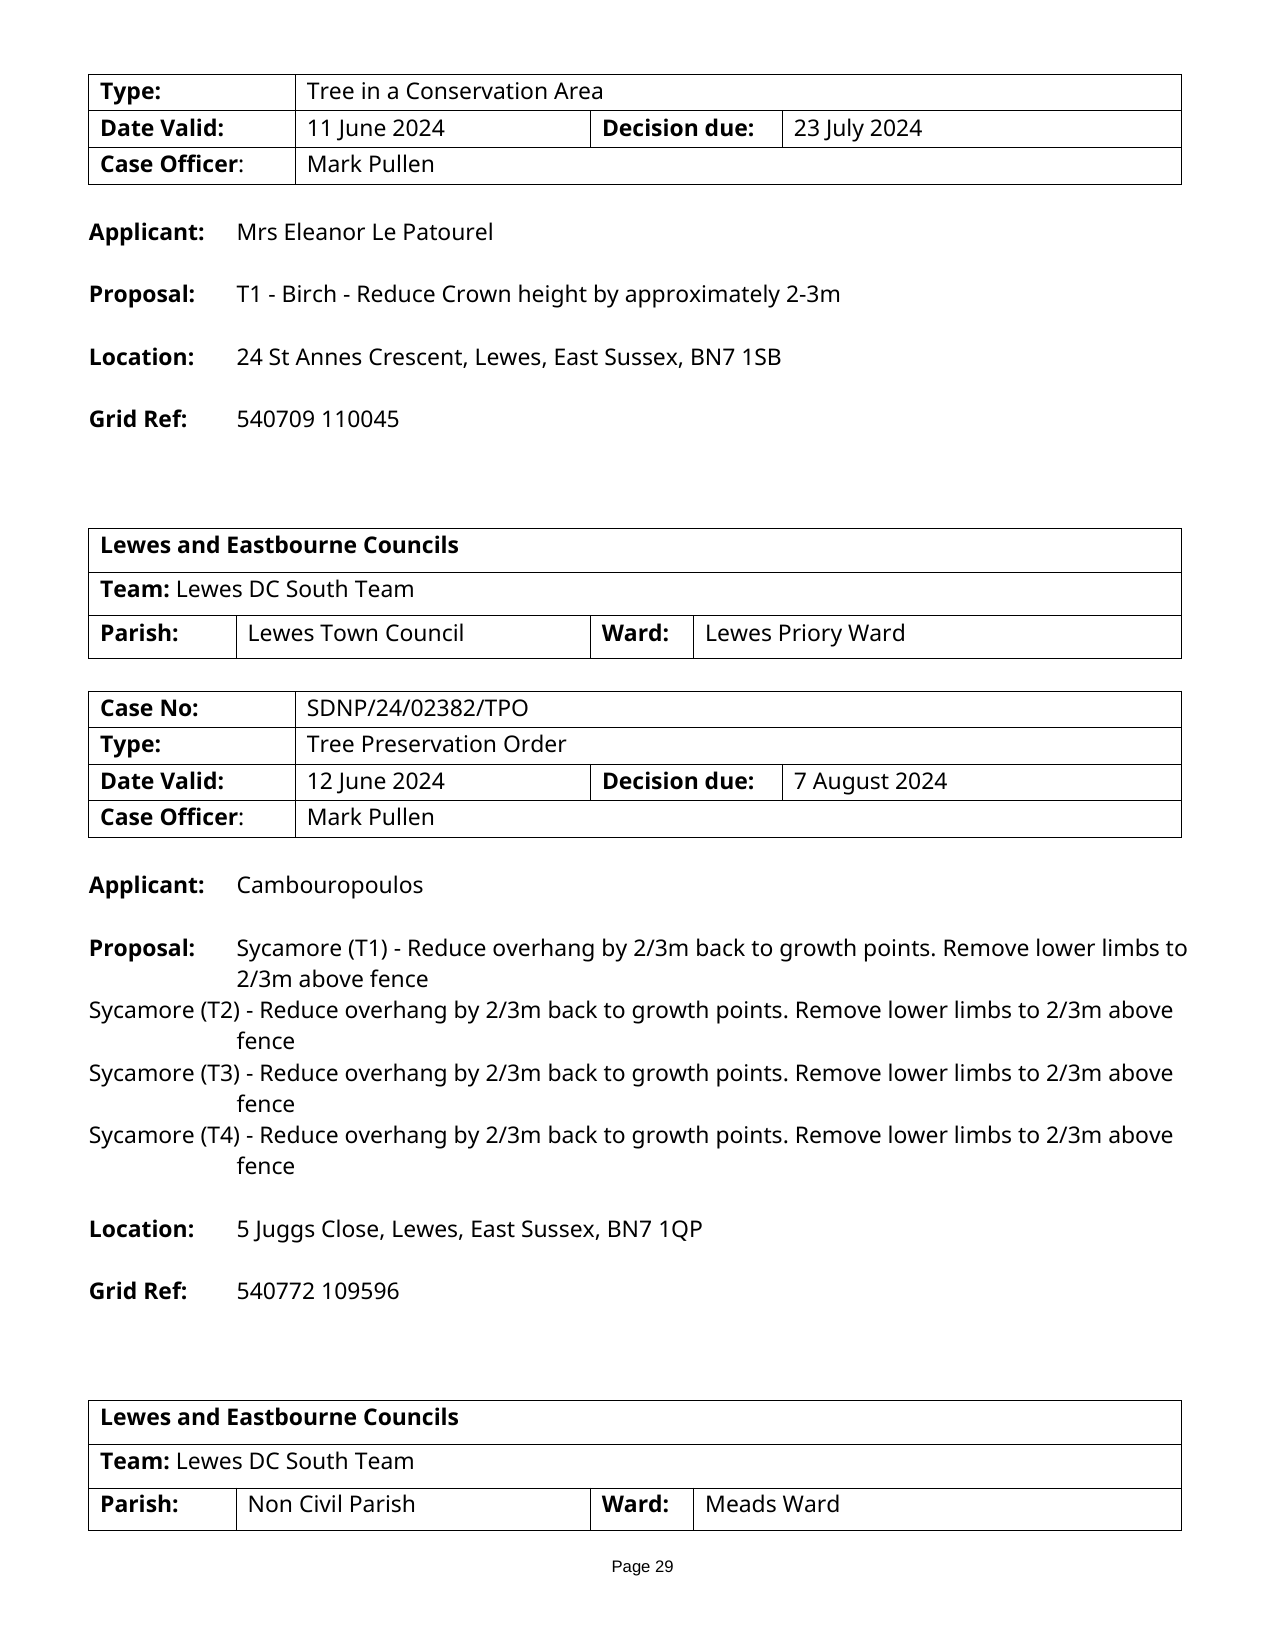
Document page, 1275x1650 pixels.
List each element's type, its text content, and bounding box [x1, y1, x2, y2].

text Applicant: Cambouropoulos [89, 869, 1196, 900]
table_cell Ward: [591, 1489, 693, 1530]
text Sycamore (T2) - Reduce overhang by 2/3m back to growth points. Remove lower limbs to 2/3m above fence [89, 994, 1196, 1057]
table_cell 12 June 2024 [296, 765, 590, 800]
table_cell Mark Pullen [296, 148, 1181, 183]
table_cell Non Civil Parish [237, 1489, 590, 1530]
table_cell Decision due: [591, 111, 782, 147]
table_cell Lewes Priory Ward [694, 616, 1181, 658]
text Grid Ref: 540709 110045 [89, 403, 1196, 434]
text Location: 24 St Annes Crescent, Lewes, East Sussex, BN7 1SB [89, 341, 1196, 372]
table_header Case No: [89, 692, 295, 727]
table_cell Team: Lewes DC South Team [89, 1445, 1181, 1487]
text Proposal: T1 - Birch - Reduce Crown height by approximately 2-3m [89, 278, 1196, 309]
text Sycamore (T4) - Reduce overhang by 2/3m back to growth points. Remove lower limbs to 2/3m above fence [89, 1119, 1196, 1182]
table_cell Parish: [89, 616, 236, 658]
text Applicant: Mrs Eleanor Le Patourel [89, 216, 1196, 247]
table_cell 23 July 2024 [783, 111, 1181, 147]
table_cell Case Officer: [89, 801, 295, 837]
table_cell Type: [89, 75, 295, 110]
text Location: 5 Juggs Close, Lewes, East Sussex, BN7 1QP [89, 1213, 1196, 1244]
table_cell Decision due: [591, 765, 782, 800]
table_cell Team: Lewes DC South Team [89, 573, 1181, 615]
table_header Lewes and Eastbourne Councils [89, 1401, 1181, 1444]
text Grid Ref: 540772 109596 [89, 1275, 1196, 1307]
table_cell Lewes Town Council [237, 616, 590, 658]
table_cell Tree in a Conservation Area [296, 75, 1181, 110]
text Sycamore (T3) - Reduce overhang by 2/3m back to growth points. Remove lower limbs to 2/3m above fence [89, 1057, 1196, 1119]
table_cell Meads Ward [694, 1489, 1181, 1530]
table_cell Parish: [89, 1489, 236, 1530]
table_cell Case Officer: [89, 148, 295, 183]
table_cell Tree Preservation Order [296, 728, 1181, 764]
table_cell Date Valid: [89, 111, 295, 147]
table_cell 11 June 2024 [296, 111, 590, 147]
table_header Lewes and Eastbourne Councils [89, 529, 1181, 572]
table_cell Type: [89, 728, 295, 764]
table_cell Date Valid: [89, 765, 295, 800]
text Proposal: Sycamore (T1) - Reduce overhang by 2/3m back to growth points. Remove lower limbs to 2/3m above fence [89, 932, 1196, 994]
table_cell Mark Pullen [296, 801, 1181, 837]
table_cell Ward: [591, 616, 693, 658]
table_cell 7 August 2024 [783, 765, 1181, 800]
table_header SDNP/24/02382/TPO [296, 692, 1181, 727]
